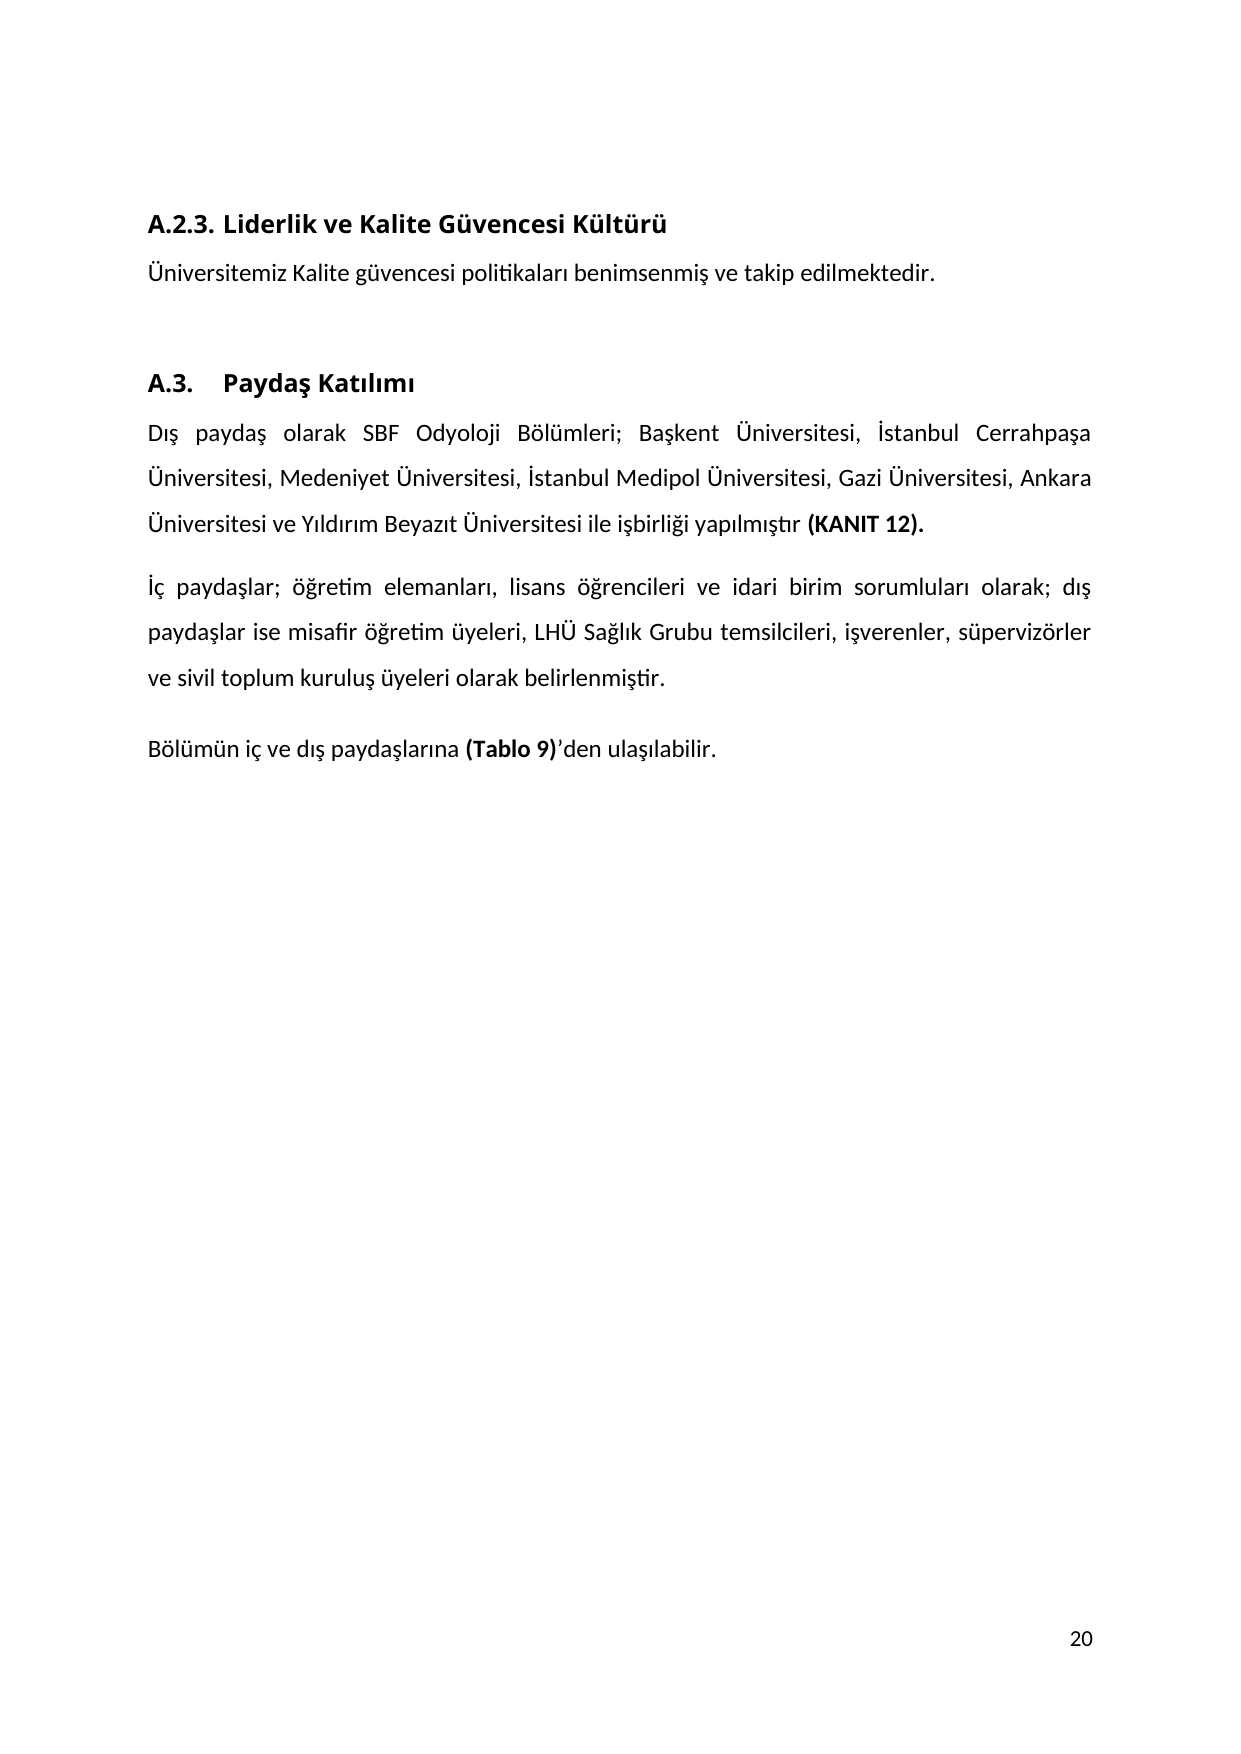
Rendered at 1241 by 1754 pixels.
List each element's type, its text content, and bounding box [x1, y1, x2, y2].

text Dış paydaş olarak SBF Odyoloji Bölümleri; Başkent Üniversitesi, İstanbul Cerrahpaşa Üniversitesi, Medeniyet Üniversitesi, İstanbul Medipol Üniversitesi, Gazi Üniversitesi, Ankara Üniversitesi ve Yıldırım Beyazıt Üniversitesi ile işbirliği yapılmıştır (KANIT 12). [148, 417, 1093, 539]
text Bölümün iç ve dış paydaşlarına (Tablo 9)’den ulaşılabilir. [148, 733, 1093, 763]
text Üniversitemiz Kalite güvencesi politikaları benimsenmiş ve takip edilmektedir. [148, 257, 1093, 288]
text İç paydaşlar; öğretim elemanları, lisans öğrencileri ve idari birim sorumluları olarak; dış paydaşlar ise misafir öğretim üyeleri, LHÜ Sağlık Grubu temsilcileri, işverenler, süpervizörler ve sivil toplum kuruluş üyeleri olarak belirlenmiştir. [148, 571, 1093, 693]
subtitle A.2.3. Liderlik ve Kalite Güvencesi Kültürü [148, 206, 1093, 240]
subtitle A.3. Paydaş Katılımı [148, 366, 1093, 400]
